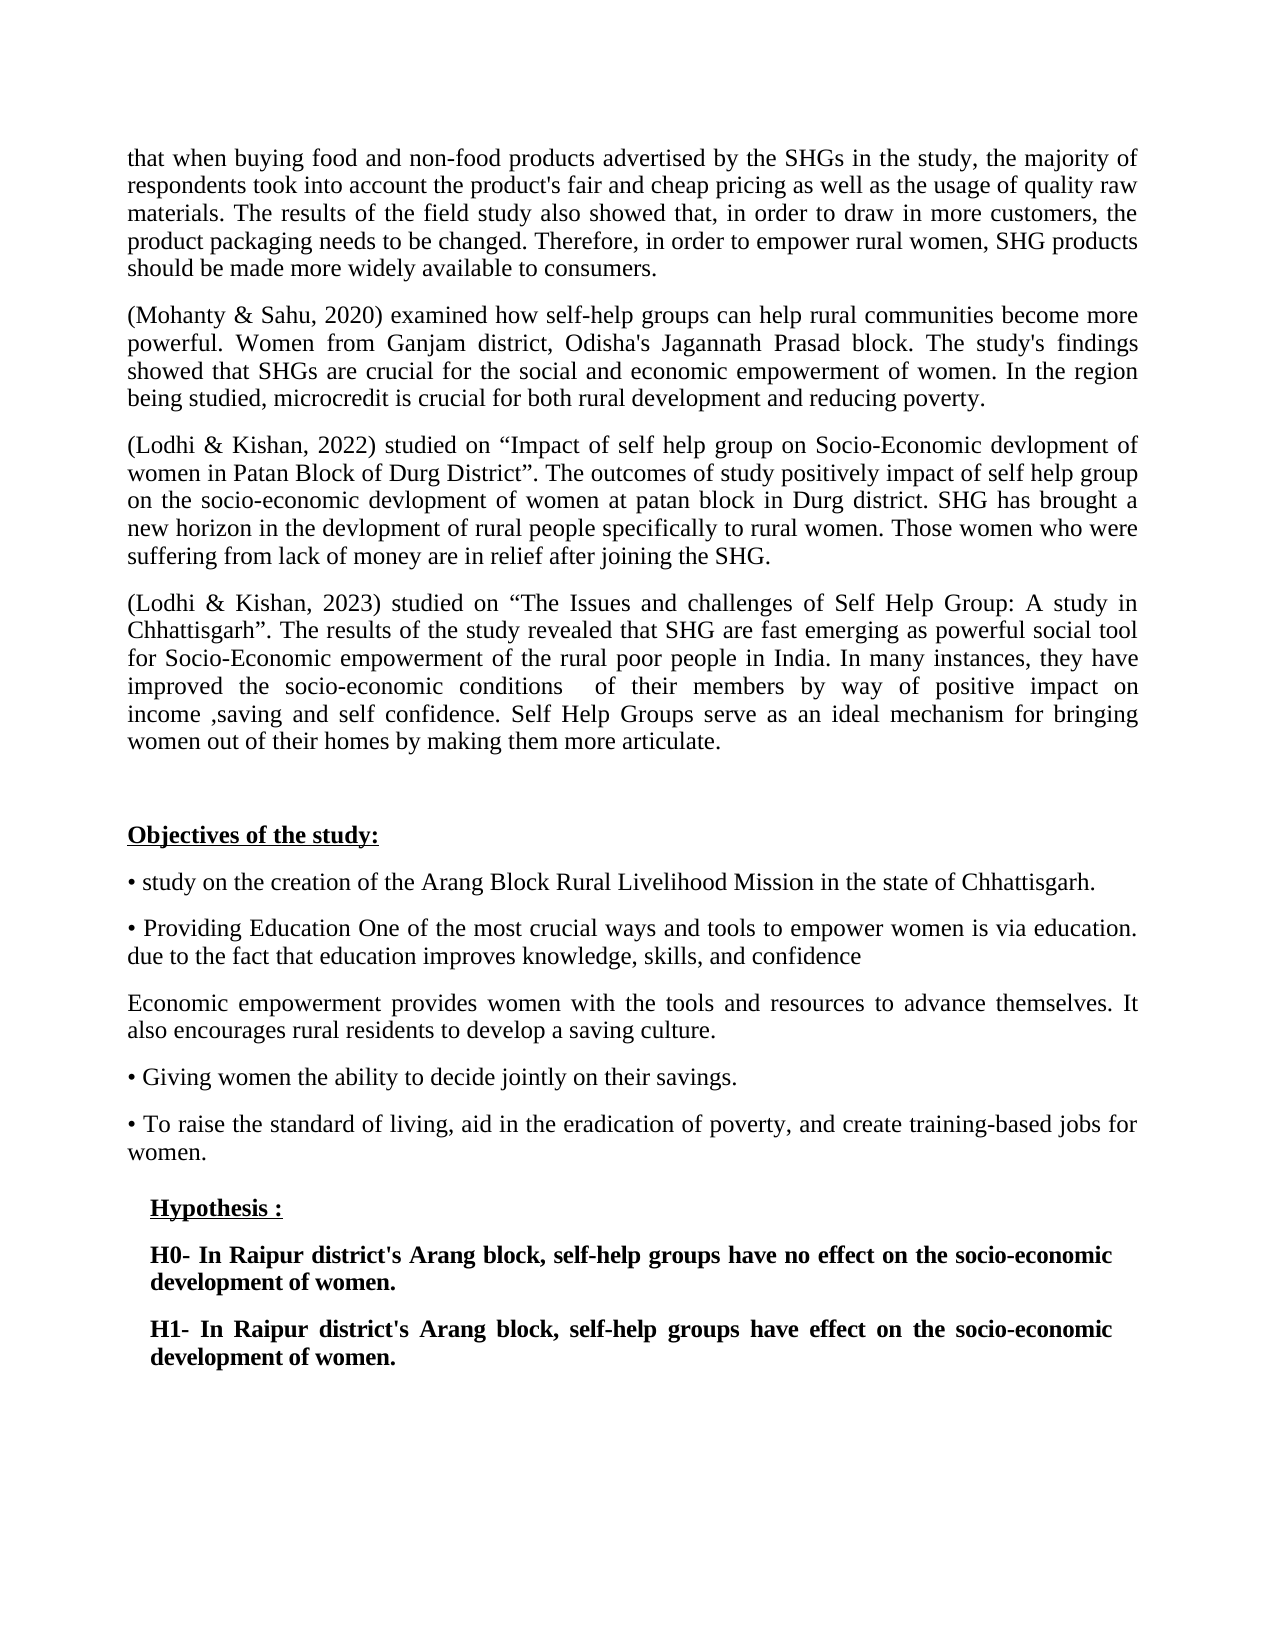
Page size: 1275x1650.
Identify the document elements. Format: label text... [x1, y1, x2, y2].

text • study on the creation of the Arang Block Rural Livelihood Mission in the state of Chhattisgarh. [127, 868, 1139, 895]
text • Providing Education One of the most crucial ways and tools to empower women is via education. due to the fact that education improves knowledge, skills, and confidence [127, 914, 1139, 970]
text Hypothesis : [150, 1194, 1137, 1221]
text (Lodhi & Kishan, 2022) studied on “Impact of self help group on Socio-Economic devlopment of women in Patan Block of Durg District”. The outcomes of study positively impact of self help group on the socio-economic devlopment of women at patan block in Durg district. SHG has brought a new horizon in the devlopment of rural people specifically to rural women. Those women who were suffering from lack of money are in relief after joining the SHG. [127, 431, 1139, 570]
text (Mohanty & Sahu, 2020) examined how self-help groups can help rural communities become more powerful. Women from Ganjam district, Odisha's Jagannath Prasad block. The study's findings showed that SHGs are crucial for the social and economic empowerment of women. In the region being studied, microcredit is crucial for both rural development and reducing poverty. [127, 301, 1139, 412]
subtitle H1- In Raipur district's Arang block, self-help groups have effect on the socio-economic development of women. [150, 1316, 1114, 1371]
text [127, 144, 1139, 282]
text (Lodhi & Kishan, 2023) studied on “The Issues and challenges of Self Help Group: A study in Chhattisgarh”. The results of the study revealed that SHG are fast emerging as powerful social tool for Socio-Economic empowerment of the rural poor people in India. In many instances, they have improved the socio-economic conditions of their members by way of positive impact on income ,saving and self confidence. Self Help Groups serve as an ideal mechanism for bringing women out of their homes by making them more articulate. [127, 589, 1139, 755]
text Economic empowerment provides women with the tools and resources to advance themselves. It also encourages rural residents to develop a saving culture. [127, 989, 1139, 1044]
text • To raise the standard of living, aid in the eradication of poverty, and create training-based jobs for women. [127, 1110, 1139, 1166]
text • Giving women the ability to decide jointly on their savings. [127, 1063, 1139, 1091]
text Objectives of the study: [127, 821, 1139, 849]
subtitle H0- In Raipur district's Arang block, self-help groups have no effect on the socio-economic development of women. [150, 1241, 1114, 1296]
